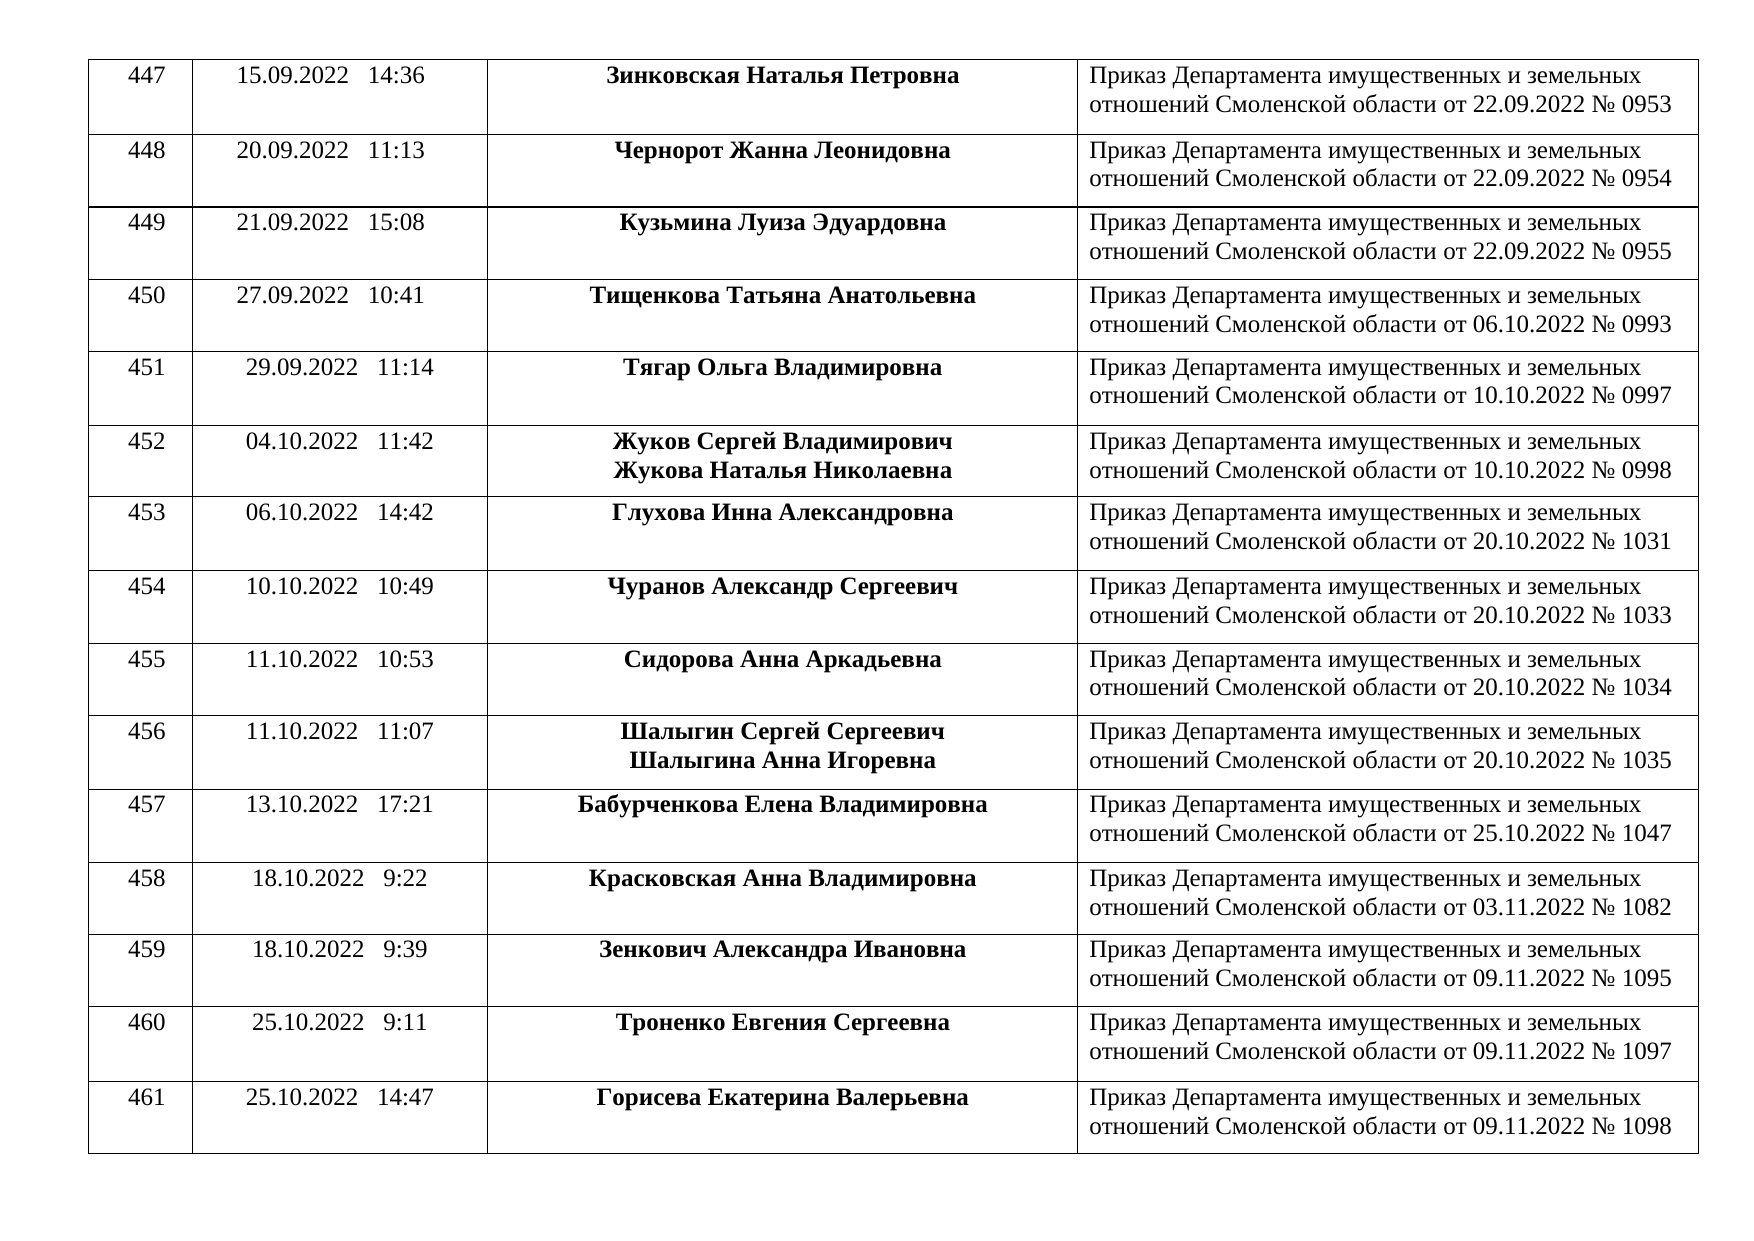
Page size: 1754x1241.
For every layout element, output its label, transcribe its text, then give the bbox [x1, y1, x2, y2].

table_cell 11.10.2022 11:07 [193, 716, 487, 788]
table_cell 447 [89, 60, 192, 134]
table_cell 29.09.2022 11:14 [193, 352, 487, 425]
table_cell 18.10.2022 9:22 [193, 863, 487, 933]
table_cell 461 [89, 1082, 192, 1153]
table_cell 456 [89, 716, 192, 788]
table_cell Приказ Департамента имущественных и земельных отношений Смоленской области от 20.10.2022 № 1034 [1078, 644, 1698, 715]
table_cell Кузьмина Луиза Эдуардовна [488, 208, 1077, 279]
table_cell Красковская Анна Владимировна [488, 863, 1077, 933]
table_cell 20.09.2022 11:13 [193, 135, 487, 206]
table_cell 451 [89, 352, 192, 425]
table_cell Чуранов Александр Сергеевич [488, 571, 1077, 643]
table_cell Сидорова Анна Аркадьевна [488, 644, 1077, 715]
table_cell Зинковская Наталья Петровна [488, 60, 1077, 134]
table_cell 450 [89, 280, 192, 351]
table_cell 13.10.2022 17:21 [193, 790, 487, 862]
table_cell 27.09.2022 10:41 [193, 280, 487, 351]
table_cell 18.10.2022 9:39 [193, 935, 487, 1006]
table_cell 459 [89, 935, 192, 1006]
table_cell Приказ Департамента имущественных и земельных отношений Смоленской области от 22.09.2022 № 0955 [1078, 208, 1698, 279]
table_cell Приказ Департамента имущественных и земельных отношений Смоленской области от 22.09.2022 № 0954 [1078, 135, 1698, 206]
table_cell 10.10.2022 10:49 [193, 571, 487, 643]
table_cell 458 [89, 863, 192, 933]
table_cell Тягар Ольга Владимировна [488, 352, 1077, 425]
table_cell 11.10.2022 10:53 [193, 644, 487, 715]
table_cell 452 [89, 426, 192, 496]
table_cell Тищенкова Татьяна Анатольевна [488, 280, 1077, 351]
table_cell Бабурченкова Елена Владимировна [488, 790, 1077, 862]
table_cell Глухова Инна Александровна [488, 497, 1077, 570]
table_cell 25.10.2022 14:47 [193, 1082, 487, 1153]
table_cell 21.09.2022 15:08 [193, 208, 487, 279]
table_cell Приказ Департамента имущественных и земельных отношений Смоленской области от 10.10.2022 № 0997 [1078, 352, 1698, 425]
table_cell 448 [89, 135, 192, 206]
table_cell Приказ Департамента имущественных и земельных отношений Смоленской области от 20.10.2022 № 1035 [1078, 716, 1698, 788]
table_cell Чернорот Жанна Леонидовна [488, 135, 1077, 206]
table_cell 25.10.2022 9:11 [193, 1007, 487, 1081]
table_cell Шалыгин Сергей Сергеевич Шалыгина Анна Игоревна [488, 716, 1077, 788]
table_cell 455 [89, 644, 192, 715]
table_cell Жуков Сергей Владимирович Жукова Наталья Николаевна [488, 426, 1077, 496]
table_cell Зенкович Александра Ивановна [488, 935, 1077, 1006]
table_cell 457 [89, 790, 192, 862]
table_cell 453 [89, 497, 192, 570]
table_cell Приказ Департамента имущественных и земельных отношений Смоленской области от 09.11.2022 № 1097 [1078, 1007, 1698, 1081]
table_cell Приказ Департамента имущественных и земельных отношений Смоленской области от 09.11.2022 № 1095 [1078, 935, 1698, 1006]
table_cell 449 [89, 208, 192, 279]
table_cell Приказ Департамента имущественных и земельных отношений Смоленской области от 22.09.2022 № 0953 [1078, 60, 1698, 134]
table_cell Приказ Департамента имущественных и земельных отношений Смоленской области от 06.10.2022 № 0993 [1078, 280, 1698, 351]
table_cell 15.09.2022 14:36 [193, 60, 487, 134]
table_cell Приказ Департамента имущественных и земельных отношений Смоленской области от 10.10.2022 № 0998 [1078, 426, 1698, 496]
table_cell 460 [89, 1007, 192, 1081]
table_cell Горисева Екатерина Валерьевна [488, 1082, 1077, 1153]
table_cell Троненко Евгения Сергеевна [488, 1007, 1077, 1081]
table_cell 04.10.2022 11:42 [193, 426, 487, 496]
table_cell 06.10.2022 14:42 [193, 497, 487, 570]
table_cell Приказ Департамента имущественных и земельных отношений Смоленской области от 09.11.2022 № 1098 [1078, 1082, 1698, 1153]
table_cell Приказ Департамента имущественных и земельных отношений Смоленской области от 25.10.2022 № 1047 [1078, 790, 1698, 862]
table_cell Приказ Департамента имущественных и земельных отношений Смоленской области от 20.10.2022 № 1033 [1078, 571, 1698, 643]
table_cell 454 [89, 571, 192, 643]
table_cell Приказ Департамента имущественных и земельных отношений Смоленской области от 20.10.2022 № 1031 [1078, 497, 1698, 570]
table_cell Приказ Департамента имущественных и земельных отношений Смоленской области от 03.11.2022 № 1082 [1078, 863, 1698, 933]
